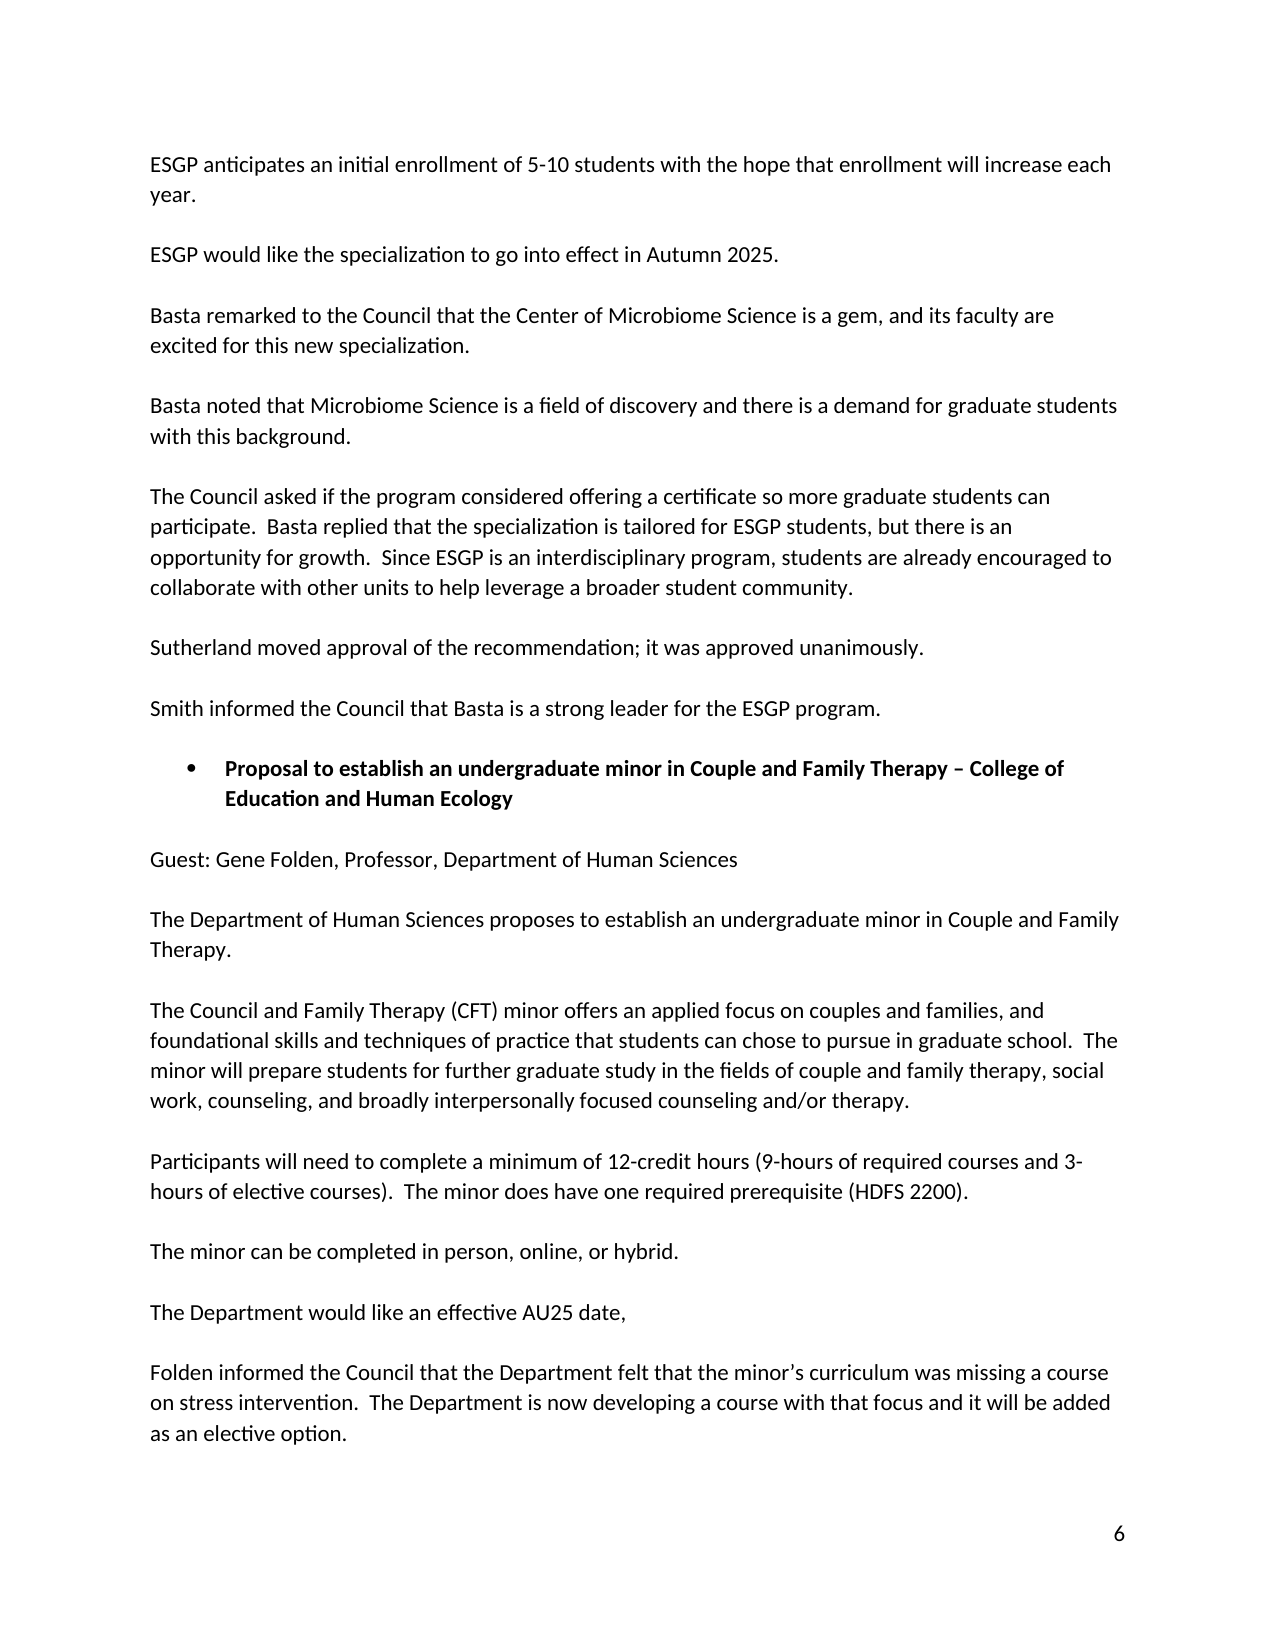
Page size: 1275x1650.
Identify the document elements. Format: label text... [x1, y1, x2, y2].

text Basta remarked to the Council that the Center of Microbiome Science is a gem, and its faculty are excited for this new specialization. [150, 301, 1125, 359]
text Sutherland moved approval of the recommendation; it was approved unanimously. [150, 633, 1125, 661]
text The minor can be completed in person, online, or hybrid. [150, 1237, 1125, 1266]
text Participants will need to complete a minimum of 12-credit hours (9-hours of required courses and 3-hours of elective courses). The minor does have one required prerequisite (HDFS 2200). [150, 1147, 1125, 1205]
text Smith informed the Council that Basta is a strong leader for the ESGP program. [150, 694, 1125, 722]
text ESGP would like the specialization to go into effect in Autumn 2025. [150, 241, 1125, 269]
text The Department of Human Sciences proposes to establish an undergraduate minor in Couple and Family Therapy. [150, 905, 1125, 963]
text Guest: Gene Folden, Professor, Department of Human Sciences [150, 845, 1125, 873]
text The Council asked if the program considered offering a certificate so more graduate students can participate. Basta replied that the specialization is tailored for ESGP students, but there is an opportunity for growth. Since ESGP is an interdisciplinary program, students are already encouraged to collaborate with other units to help leverage a broader student community. [150, 482, 1125, 601]
list Proposal to establish an undergraduate minor in Couple and Family Therapy – College of Education and Human Ecology [187, 754, 1125, 812]
text Folden informed the Council that the Department felt that the minor’s curriculum was missing a course on stress intervention. The Department is now developing a course with that focus and it will be added as an elective option. [150, 1358, 1125, 1447]
text The Department would like an effective AU25 date, [150, 1298, 1125, 1326]
text Basta noted that Microbiome Science is a field of discovery and there is a demand for graduate students with this background. [150, 392, 1125, 450]
text The Council and Family Therapy (CFT) minor offers an applied focus on couples and families, and foundational skills and techniques of practice that students can chose to pursue in graduate school. The minor will prepare students for further graduate study in the fields of couple and family therapy, social work, counseling, and broadly interpersonally focused counseling and/or therapy. [150, 996, 1125, 1114]
text ESGP anticipates an initial enrollment of 5-10 students with the hope that enrollment will increase each year. [150, 150, 1125, 208]
